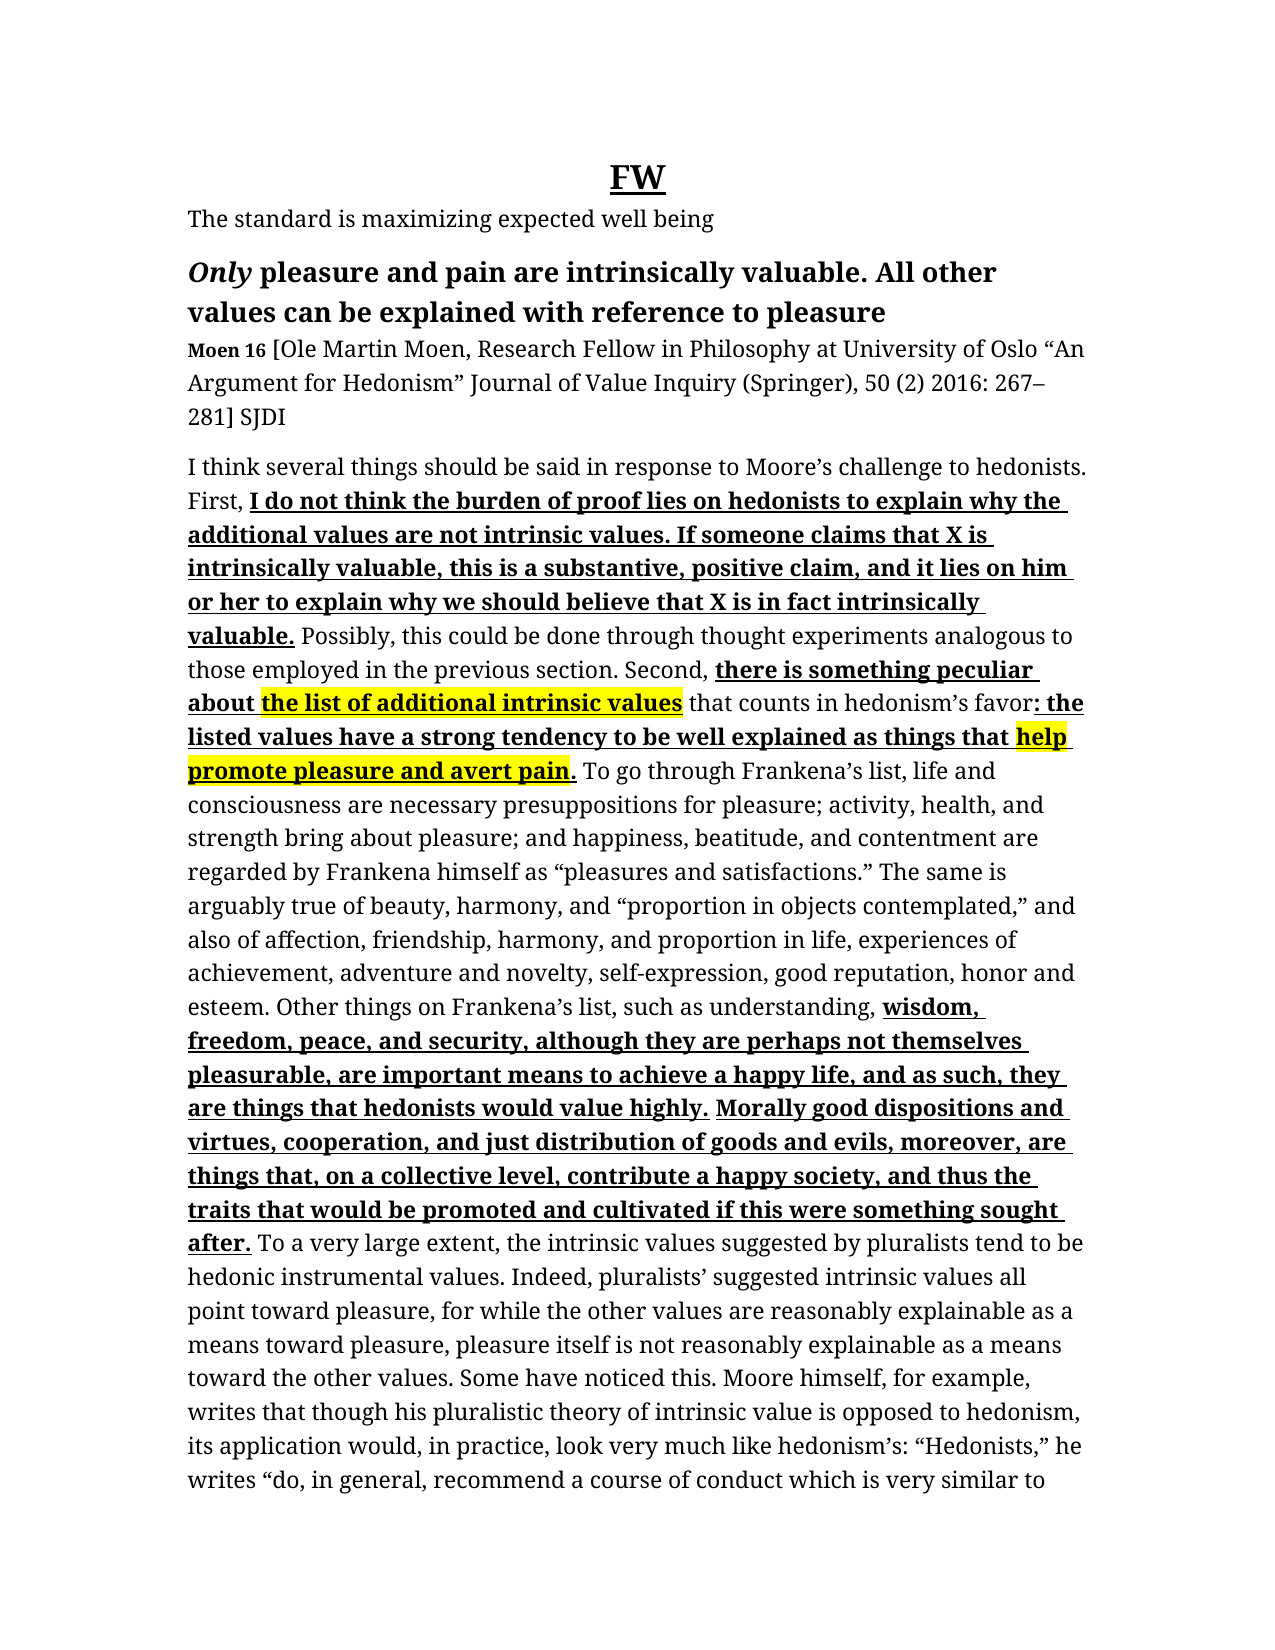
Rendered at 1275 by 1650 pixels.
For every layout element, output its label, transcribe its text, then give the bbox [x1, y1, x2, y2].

text The standard is maximizing expected well being [187, 203, 1087, 234]
subtitle FW [187, 154, 1087, 199]
text Moen 16 [Ole Martin Moen, Research Fellow in Philosophy at University of Oslo “An Argument for Hedonism” Journal of Value Inquiry (Springer), 50 (2) 2016: 267–281] SJDI [187, 333, 1087, 432]
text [187, 451, 1087, 1495]
subtitle Only pleasure and pain are intrinsically valuable. All other values can be explained with reference to pleasure [187, 253, 1087, 330]
